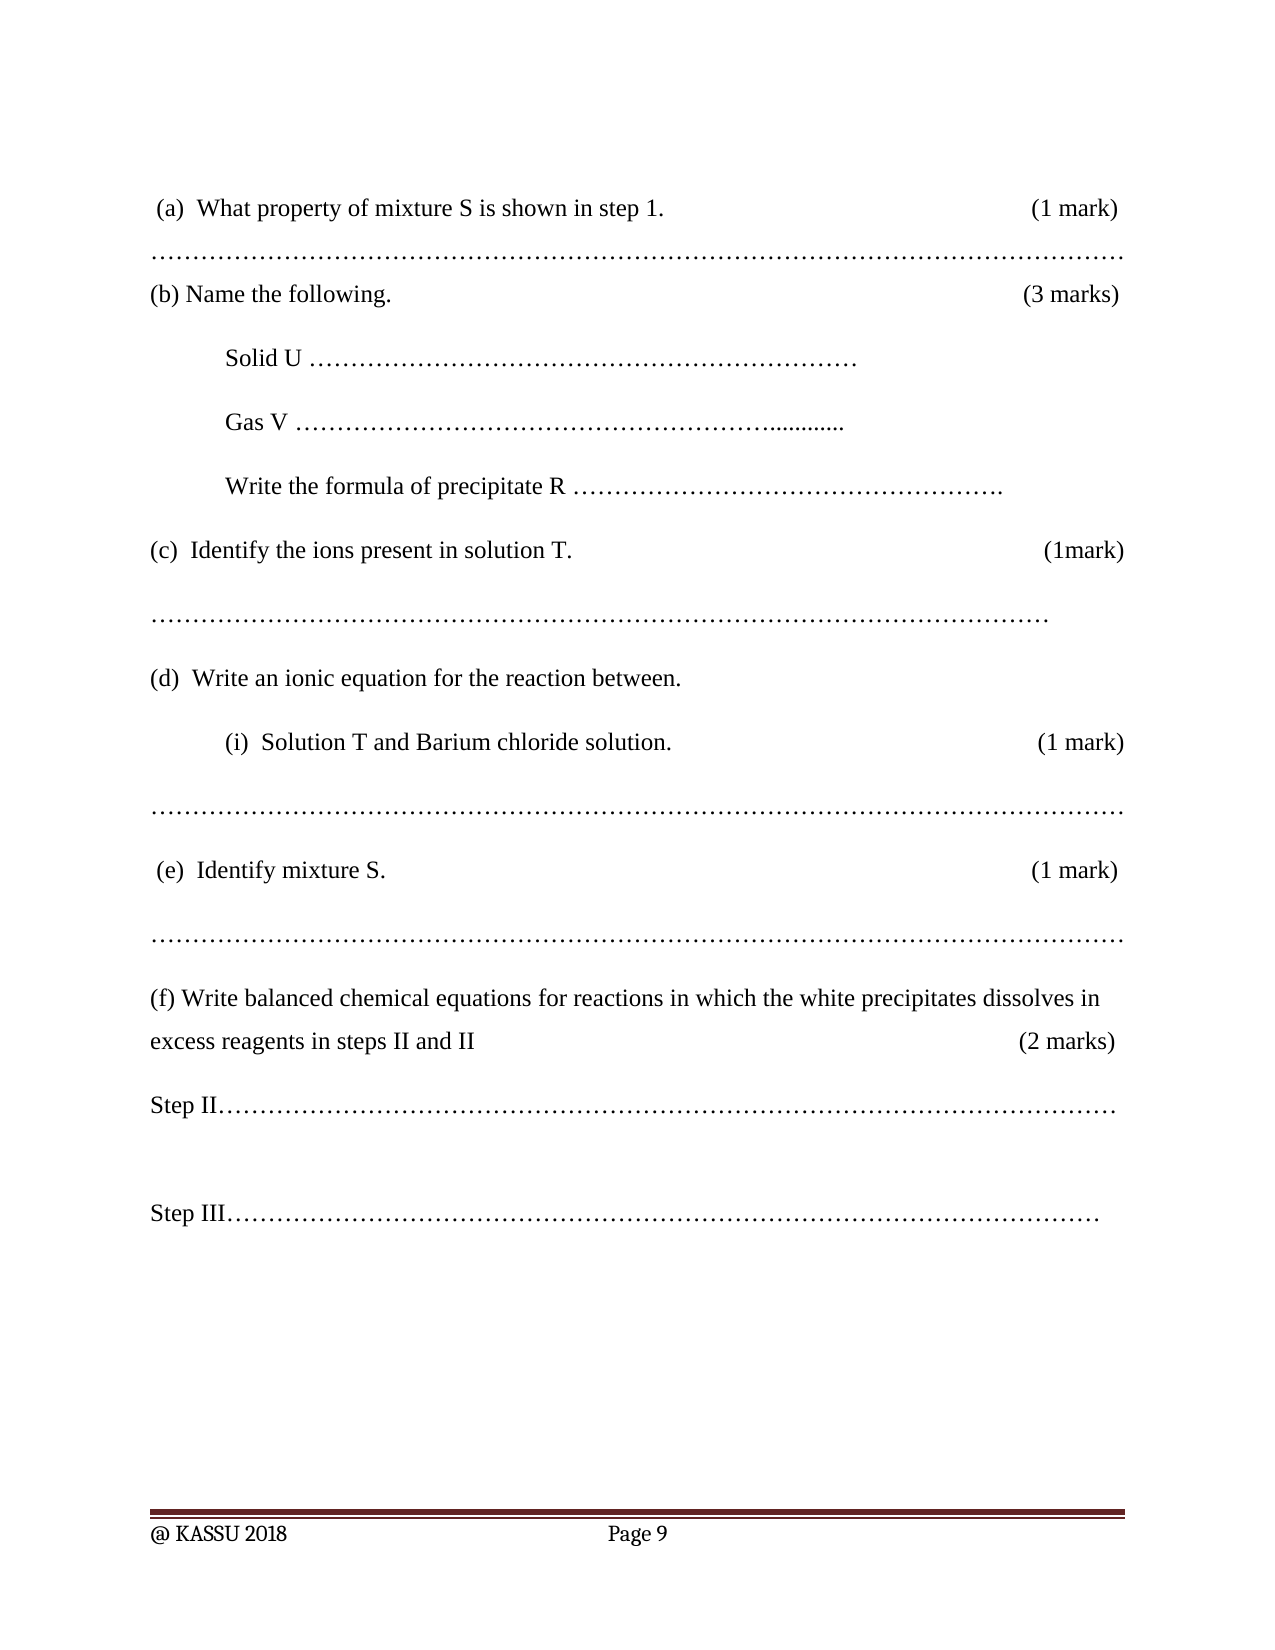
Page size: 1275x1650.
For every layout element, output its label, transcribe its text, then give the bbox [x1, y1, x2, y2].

text Step III…………………………………………………………………………………………… [150, 1198, 1125, 1226]
text Write the formula of precipitate R ……………………………………………. [225, 471, 1125, 500]
text Solid U ………………………………………………………… [225, 343, 1125, 372]
text Step II……………………………………………………………………………………………… [150, 1090, 1125, 1119]
text (e) Identify mixture S. (1 mark) [150, 855, 1125, 884]
text ……………………………………………………………………………………………… [150, 599, 1125, 628]
text ……………………………………………………………………………………………………… [150, 791, 1125, 820]
text (f) Write balanced chemical equations for reactions in which the white precipitates dissolves in excess reagents in steps II and II (2 marks) [150, 983, 1125, 1055]
text ……………………………………………………………………………………………………… [150, 919, 1125, 948]
text (i) Solution T and Barium chloride solution. (1 mark) [225, 727, 1125, 756]
text Gas V …………………………………………………............ [225, 407, 1125, 436]
text (c) Identify the ions present in solution T. (1mark) [150, 535, 1125, 564]
text (a) What property of mixture S is shown in step 1. (1 mark) ………………………………………………………………………………………………………(b) Name the following. (3 marks) [150, 193, 1125, 308]
text (d) Write an ionic equation for the reaction between. [150, 663, 1125, 692]
